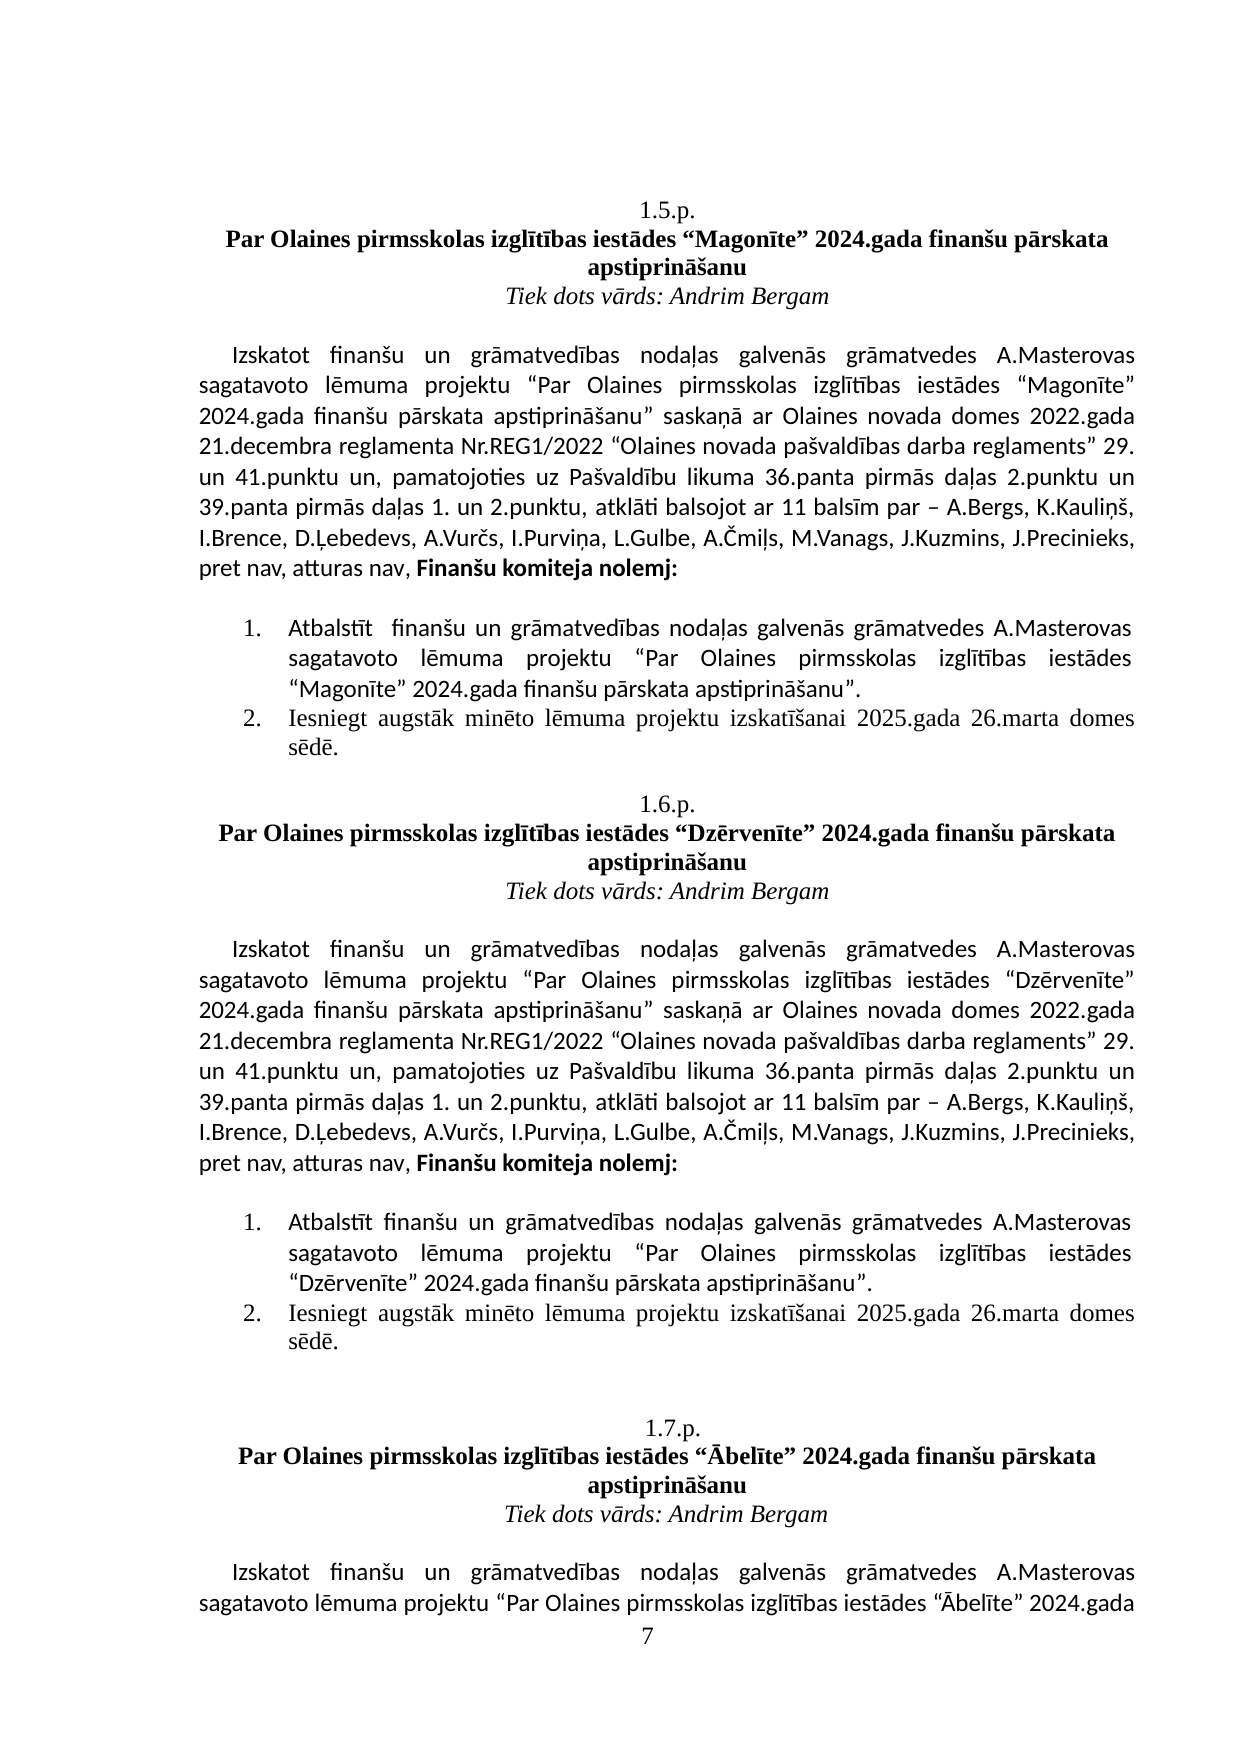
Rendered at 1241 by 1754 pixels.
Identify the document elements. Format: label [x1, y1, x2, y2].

table_cell [187, 166, 1147, 1617]
